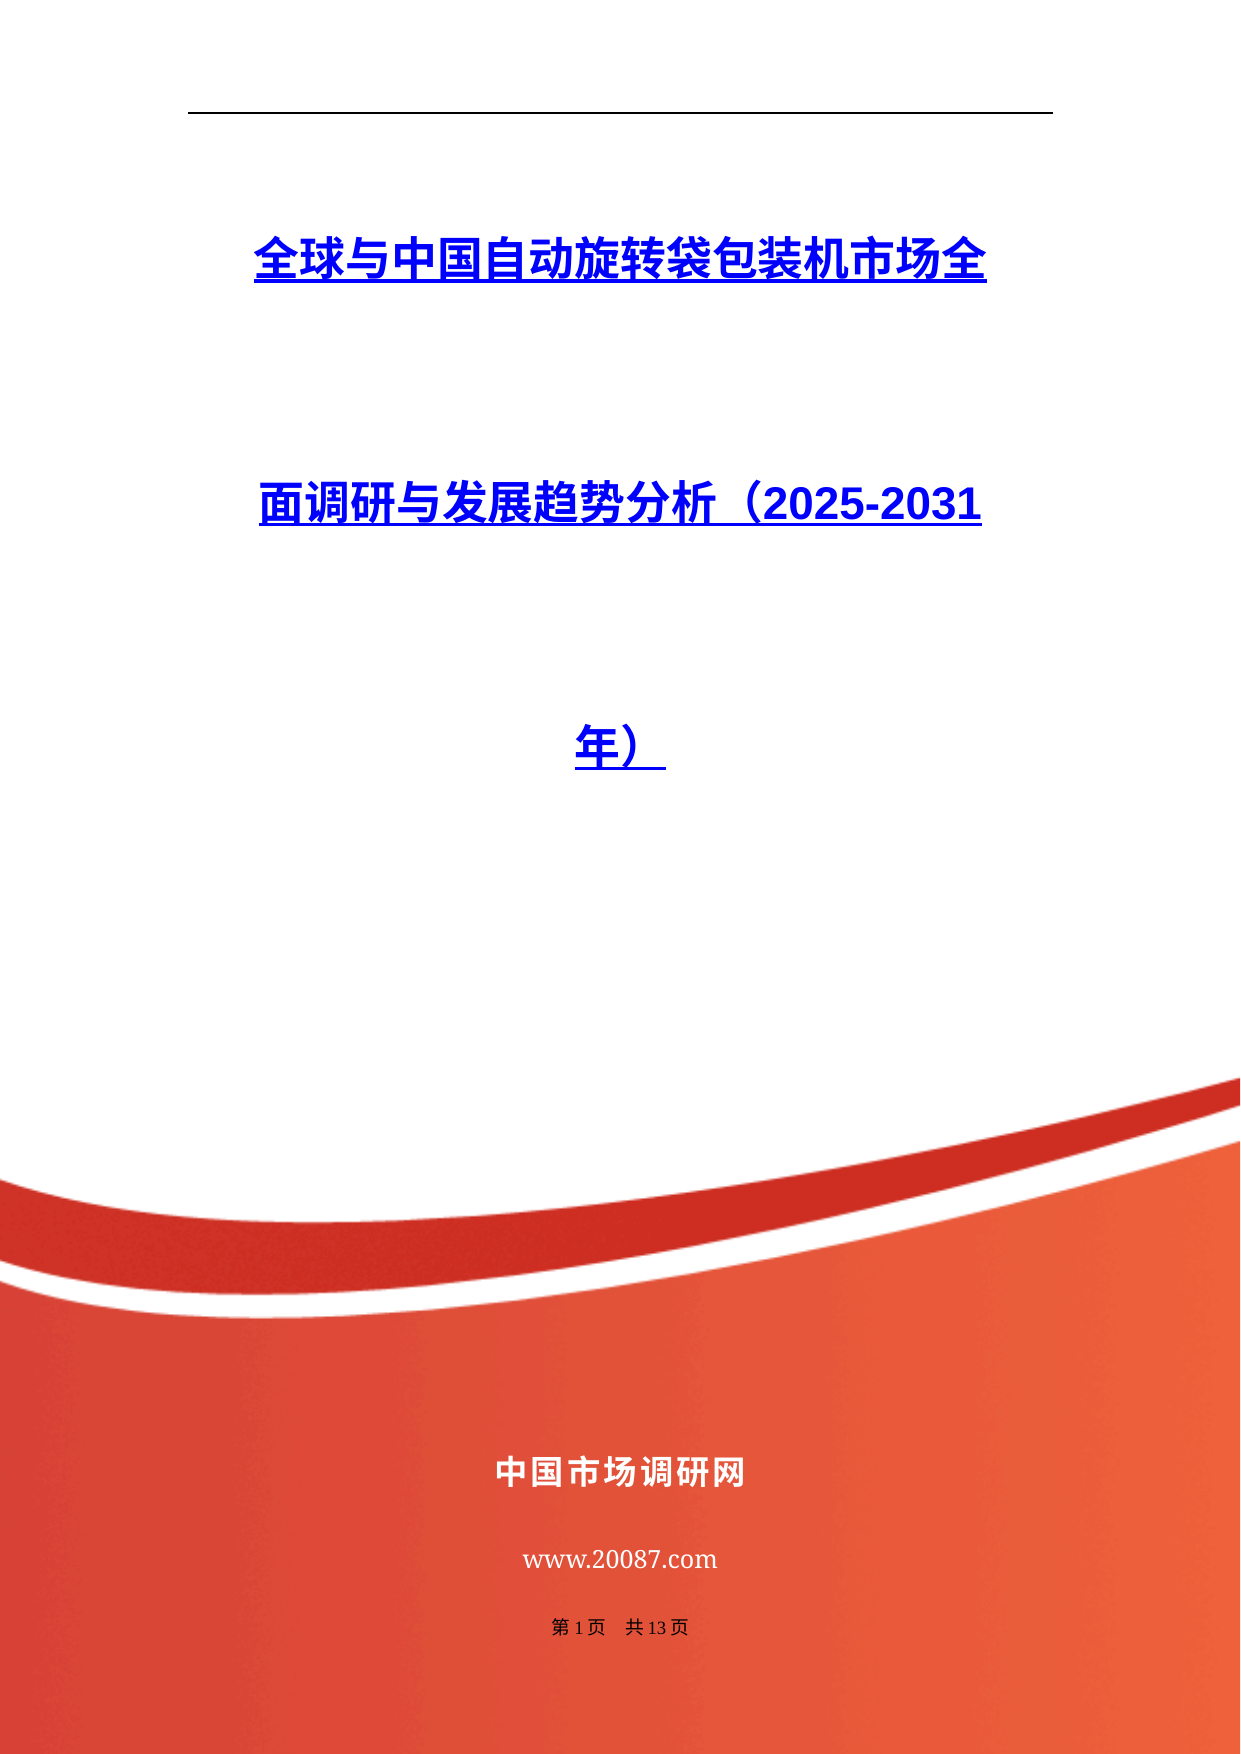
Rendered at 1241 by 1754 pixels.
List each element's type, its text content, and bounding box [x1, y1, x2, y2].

subtitle 中国市场调研网 [187, 1437, 1053, 1502]
picture [0, 1006, 1241, 1754]
text www.20087.com [187, 1526, 1053, 1591]
table_header 全球与中国自动旋转袋包装机市场全面调研与发展趋势分析（2025-2031年） [188, 207, 1053, 871]
